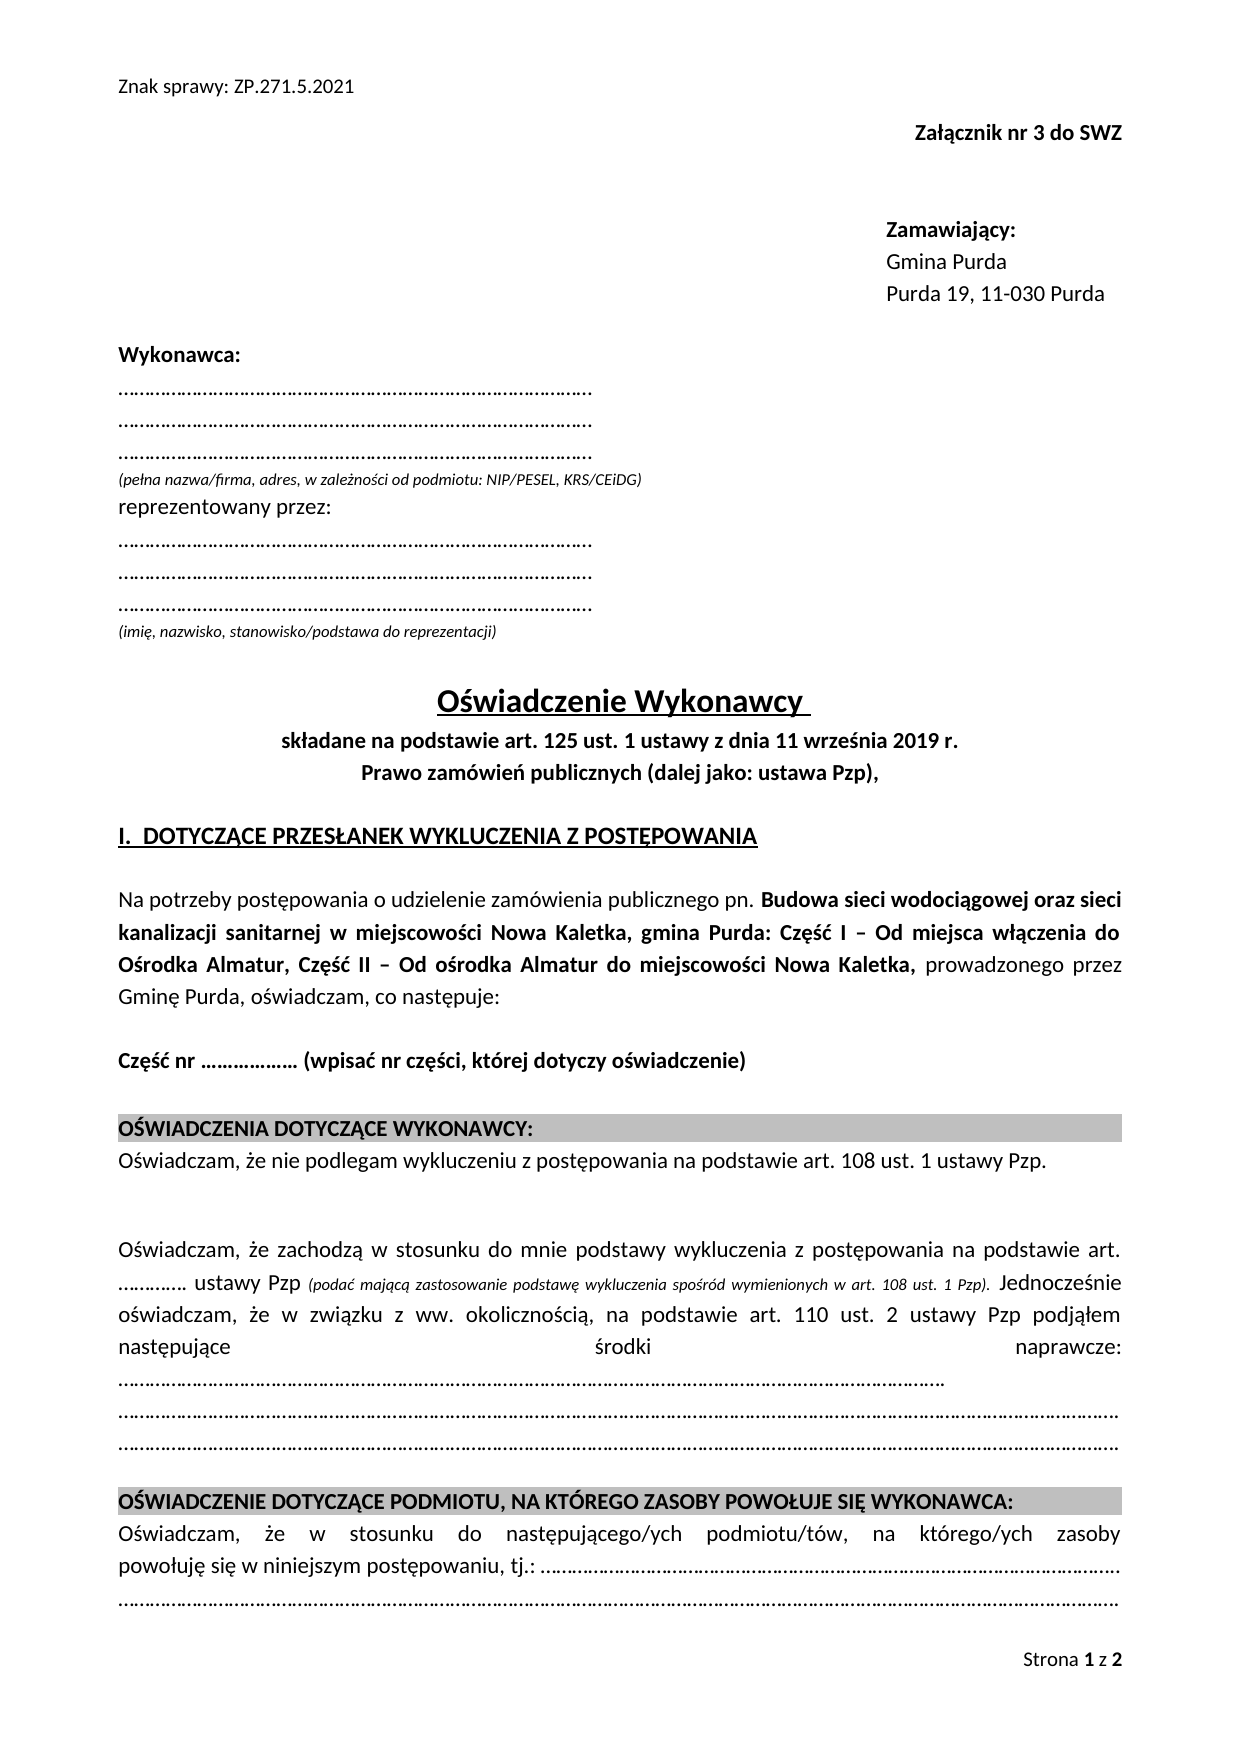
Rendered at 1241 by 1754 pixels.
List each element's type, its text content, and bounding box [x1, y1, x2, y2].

text ………………………………………………………………………………………………………………………………………………………………………. [118, 1396, 1122, 1424]
text Oświadczam, że w stosunku do następującego/ych podmiotu/tów, na którego/ych zasoby powołuję się w niniejszym postępowaniu, tj.: ……………………………………………………………………………………………….. [118, 1519, 1122, 1579]
text I. DOTYCZĄCE PRZESŁANEK WYKLUCZENIA Z POSTĘPOWANIA [118, 820, 1122, 850]
text ……………………………………………………………………………… [118, 525, 1122, 553]
text Gmina Purda [886, 247, 1122, 275]
text Wykonawca: [118, 340, 1122, 368]
text (imię, nazwisko, stanowisko/podstawa do reprezentacji) [118, 621, 1122, 642]
text Prawo zamówień publicznych (dalej jako: ustawa Pzp), [118, 758, 1122, 787]
text OŚWIADCZENIE DOTYCZĄCE PODMIOTU, NA KTÓREGO ZASOBY POWOŁUJE SIĘ WYKONAWCA: [118, 1487, 1122, 1515]
text ……………………………………………………………………………… [118, 373, 1122, 401]
text Na potrzeby postępowania o udzielenie zamówienia publicznego pn. Budowa sieci wodociągowej oraz sieci kanalizacji sanitarnej w miejscowości Nowa Kaletka, gmina Purda: Część I – Od miejsca włączenia do Ośrodka Almatur, Część II – Od ośrodka Almatur do miejscowości Nowa Kaletka, prowadzonego przez Gminę Purda, oświadczam, co następuje: [118, 886, 1122, 1010]
text ……………………………………………………………………………… [118, 589, 1122, 617]
text Oświadczam, że zachodzą w stosunku do mnie podstawy wykluczenia z postępowania na podstawie art. …………. ustawy Pzp (podać mającą zastosowanie podstawę wykluczenia spośród wymienionych w art. 108 ust. 1 Pzp). Jednocześnie oświadczam, że w związku z ww. okolicznością, na podstawie art. 110 ust. 2 ustawy Pzp podjąłem następujące środki naprawcze: …………………………………………………………………………………………………………………………………………. [118, 1235, 1122, 1392]
text ………………………………………………………………………………………………………………………………………………………………………. [118, 1584, 1122, 1612]
text Część nr ……………… (wpisać nr części, której dotyczy oświadczenie) [118, 1046, 1122, 1074]
text ………………………………………………………………………………………………………………………………………………………………………. [118, 1428, 1122, 1457]
text OŚWIADCZENIA DOTYCZĄCE WYKONAWCY: [118, 1114, 1122, 1142]
text ……………………………………………………………………………… [118, 437, 1122, 465]
text (pełna nazwa/firma, adres, w zależności od podmiotu: NIP/PESEL, KRS/CEiDG) [118, 469, 1122, 489]
text Załącznik nr 3 do SWZ [118, 118, 1122, 146]
text ……………………………………………………………………………… [118, 405, 1122, 433]
text Oświadczam, że nie podlegam wykluczeniu z postępowania na podstawie art. 108 ust. 1 ustawy Pzp. [118, 1146, 1122, 1174]
text reprezentowany przez: [118, 492, 1122, 521]
text Purda 19, 11-030 Purda [886, 279, 1122, 307]
text składane na podstawie art. 125 ust. 1 ustawy z dnia 11 września 2019 r. [118, 726, 1122, 754]
text ……………………………………………………………………………… [118, 557, 1122, 585]
text Oświadczenie Wykonawcy [118, 679, 1122, 720]
text Zamawiający: [886, 215, 1122, 243]
